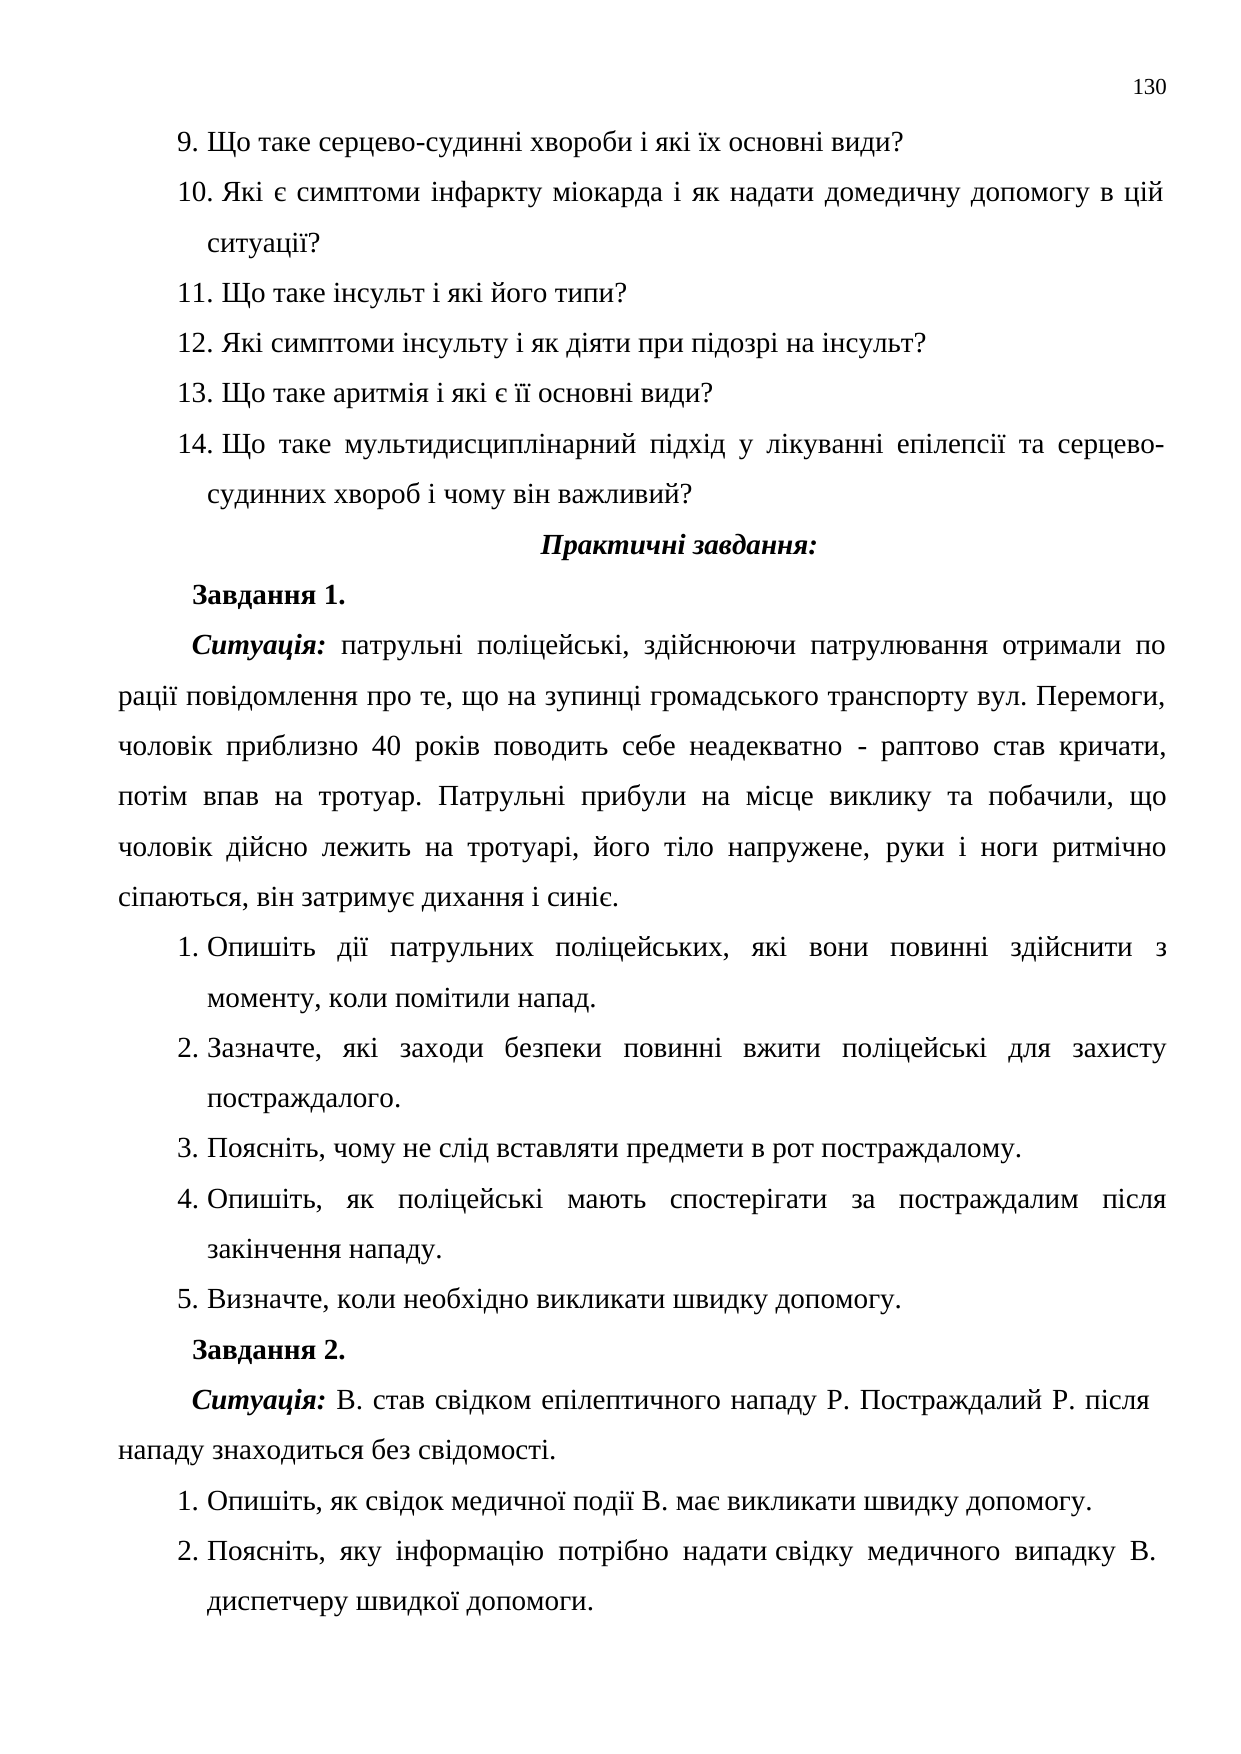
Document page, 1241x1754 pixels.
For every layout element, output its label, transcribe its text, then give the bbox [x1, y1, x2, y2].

list Опишіть дії патрульних поліцейських, які вони повинні здійснити з моменту, коли помітили напад. [177, 929, 1167, 1013]
list Визначте, коли необхідно викликати швидку допомогу. [177, 1282, 1194, 1315]
list Що таке інсульт і які його типи? [177, 276, 1194, 309]
list Поясніть, яку інформацію потрібно надати свідку медичного випадку В. диспетчеру швидкої допомоги. [177, 1533, 1167, 1617]
text Завдання 2. [192, 1332, 1194, 1366]
text Завдання 1. [192, 577, 1194, 611]
list Поясніть, чому не слід вставляти предмети в рот постраждалому. [177, 1131, 1194, 1164]
text Ситуація: патрульні поліцейські, здійснюючи патрулювання отримали по рації повідомлення про те, що на зупинці громадського транспорту вул. Перемоги, чоловік приблизно 40 років поводить себе неадекватно - раптово став кричати, потім впав на тротуар. Патрульні прибули на місце виклику та побачили, що чоловік дійсно лежить на тротуарі, його тіло напружене, руки і ноги ритмічно сіпаються, він затримує дихання і синіє. [118, 627, 1167, 913]
text Ситуація: В. став свідком епілептичного нападу Р. Постраждалий Р. після нападу знаходиться без свідомості. [118, 1382, 1194, 1466]
list Зазначте, які заходи безпеки повинні вжити поліцейські для захисту постраждалого. [177, 1030, 1167, 1114]
list Які є симптоми інфаркту міокарда і як надати домедичну допомогу в цій ситуації? [177, 174, 1166, 258]
list Що таке мультидисциплінарний підхід у лікуванні епілепсії та серцево- судинних хвороб і чому він важливий? [177, 426, 1167, 510]
list Які симптоми інсульту і як діяти при підозрі на інсульт? [177, 325, 1194, 359]
text Практичні завдання: [540, 527, 1194, 561]
list Що таке серцево-судинні хвороби і які їх основні види? [177, 124, 1194, 158]
list Опишіть, як свідок медичної події В. має викликати швидку допомогу. [177, 1483, 1194, 1516]
list Що таке аритмія і які є її основні види? [177, 376, 1194, 409]
list Опишіть, як поліцейські мають спостерігати за постраждалим після закінчення нападу. [177, 1181, 1167, 1264]
